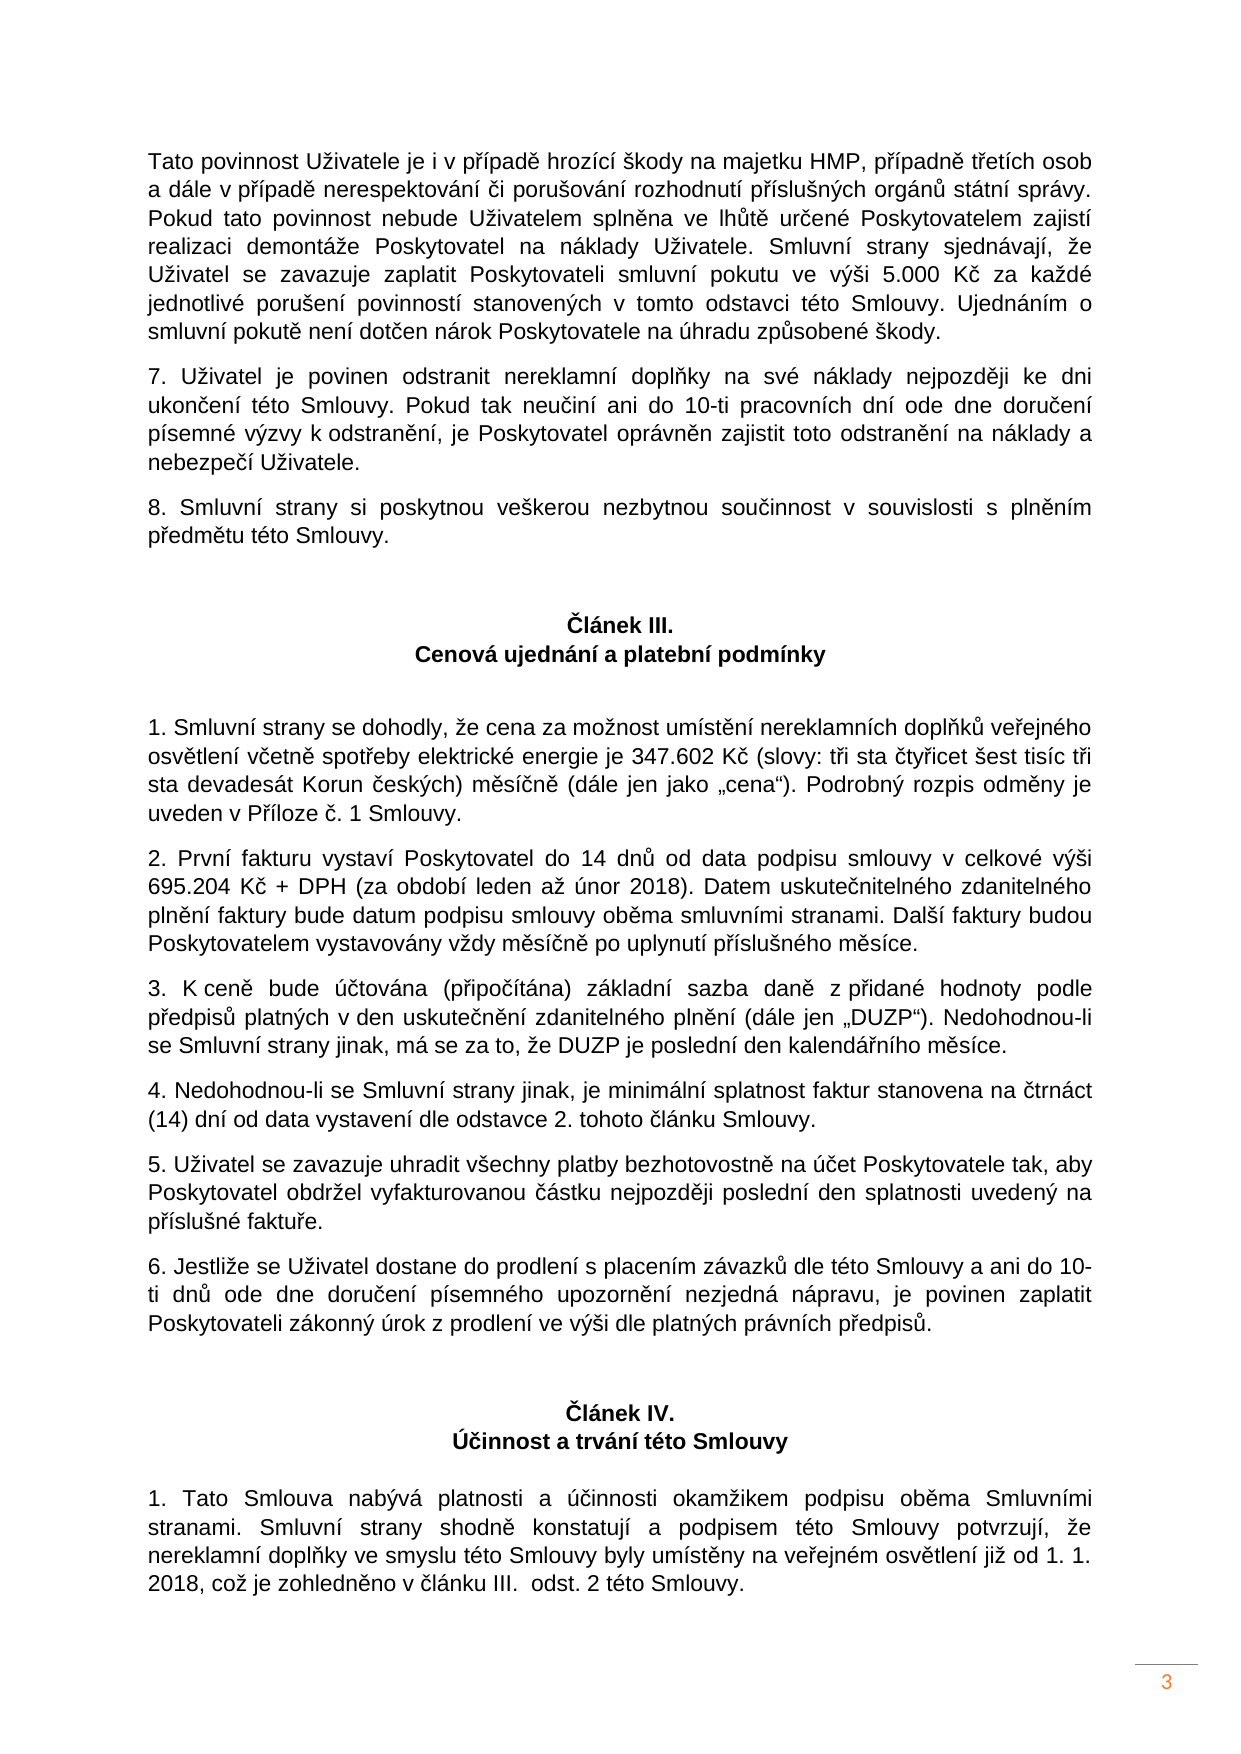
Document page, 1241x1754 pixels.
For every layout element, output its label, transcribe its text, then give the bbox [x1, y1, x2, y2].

text 5. Uživatel se zavazuje uhradit všechny platby bezhotovostně na účet Poskytovatele tak, aby Poskytovatel obdržel vyfakturovanou částku nejpozději poslední den splatnosti uvedený na příslušné faktuře. [148, 1151, 1093, 1234]
text 3. K ceně bude účtována (připočítána) základní sazba daně z přidané hodnoty podle předpisů platných v den uskutečnění zdanitelného plnění (dále jen „DUZP“). Nedohodnou-li se Smluvní strany jinak, má se za to, že DUZP je poslední den kalendářního měsíce. [148, 975, 1093, 1058]
text Cenová ujednání a platební podmínky [148, 641, 1093, 667]
text 4. Nedohodnou-li se Smluvní strany jinak, je minimální splatnost faktur stanovena na čtrnáct (14) dní od data vystavení dle odstavce 2. tohoto článku Smlouvy. [148, 1077, 1093, 1132]
text 7. Uživatel je povinen odstranit nereklamní doplňky na své náklady nejpozději ke dni ukončení této Smlouvy. Pokud tak neučiní ani do 10-ti pracovních dní ode dne doručení písemné výzvy k odstranění, je Poskytovatel oprávněn zajistit toto odstranění na náklady a nebezpečí Uživatele. [148, 363, 1093, 475]
text Článek III. [148, 612, 1093, 639]
text 6. Jestliže se Uživatel dostane do prodlení s placením závazků dle této Smlouvy a ani do 10-ti dnů ode dne doručení písemného upozornění nezjedná nápravu, je povinen zaplatit Poskytovateli zákonný úrok z prodlení ve výši dle platných právních předpisů. [148, 1253, 1093, 1336]
text 1. Tato Smlouva nabývá platnosti a účinnosti okamžikem podpisu oběma Smluvními stranami. Smluvní strany shodně konstatují a podpisem této Smlouvy potvrzují, že nereklamní doplňky ve smyslu této Smlouvy byly umístěny na veřejném osvětlení již od 1. 1. 2018, což je zohledněno v článku III. odst. 2 této Smlouvy. [148, 1485, 1093, 1597]
text 2. První fakturu vystaví Poskytovatel do 14 dnů od data podpisu smlouvy v celkové výši 695.204 Kč + DPH (za období leden až únor 2018). Datem uskutečnitelného zdanitelného plnění faktury bude datum podpisu smlouvy oběma smluvními stranami. Další faktury budou Poskytovatelem vystavovány vždy měsíčně po uplynutí příslušného měsíce. [148, 845, 1093, 956]
text 8. Smluvní strany si poskytnou veškerou nezbytnou součinnost v souvislosti s plněním předmětu této Smlouvy. [148, 494, 1093, 548]
text 1. Smluvní strany se dohodly, že cena za možnost umístění nereklamních doplňků veřejného osvětlení včetně spotřeby elektrické energie je 347.602 Kč (slovy: tři sta čtyřicet šest tisíc tři sta devadesát Korun českých) měsíčně (dále jen jako „cena“). Podrobný rozpis odměny je uveden v Příloze č. 1 Smlouvy. [148, 714, 1093, 826]
text Účinnost a trvání této Smlouvy [148, 1428, 1093, 1454]
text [148, 148, 1093, 344]
text Článek IV. [148, 1400, 1093, 1426]
